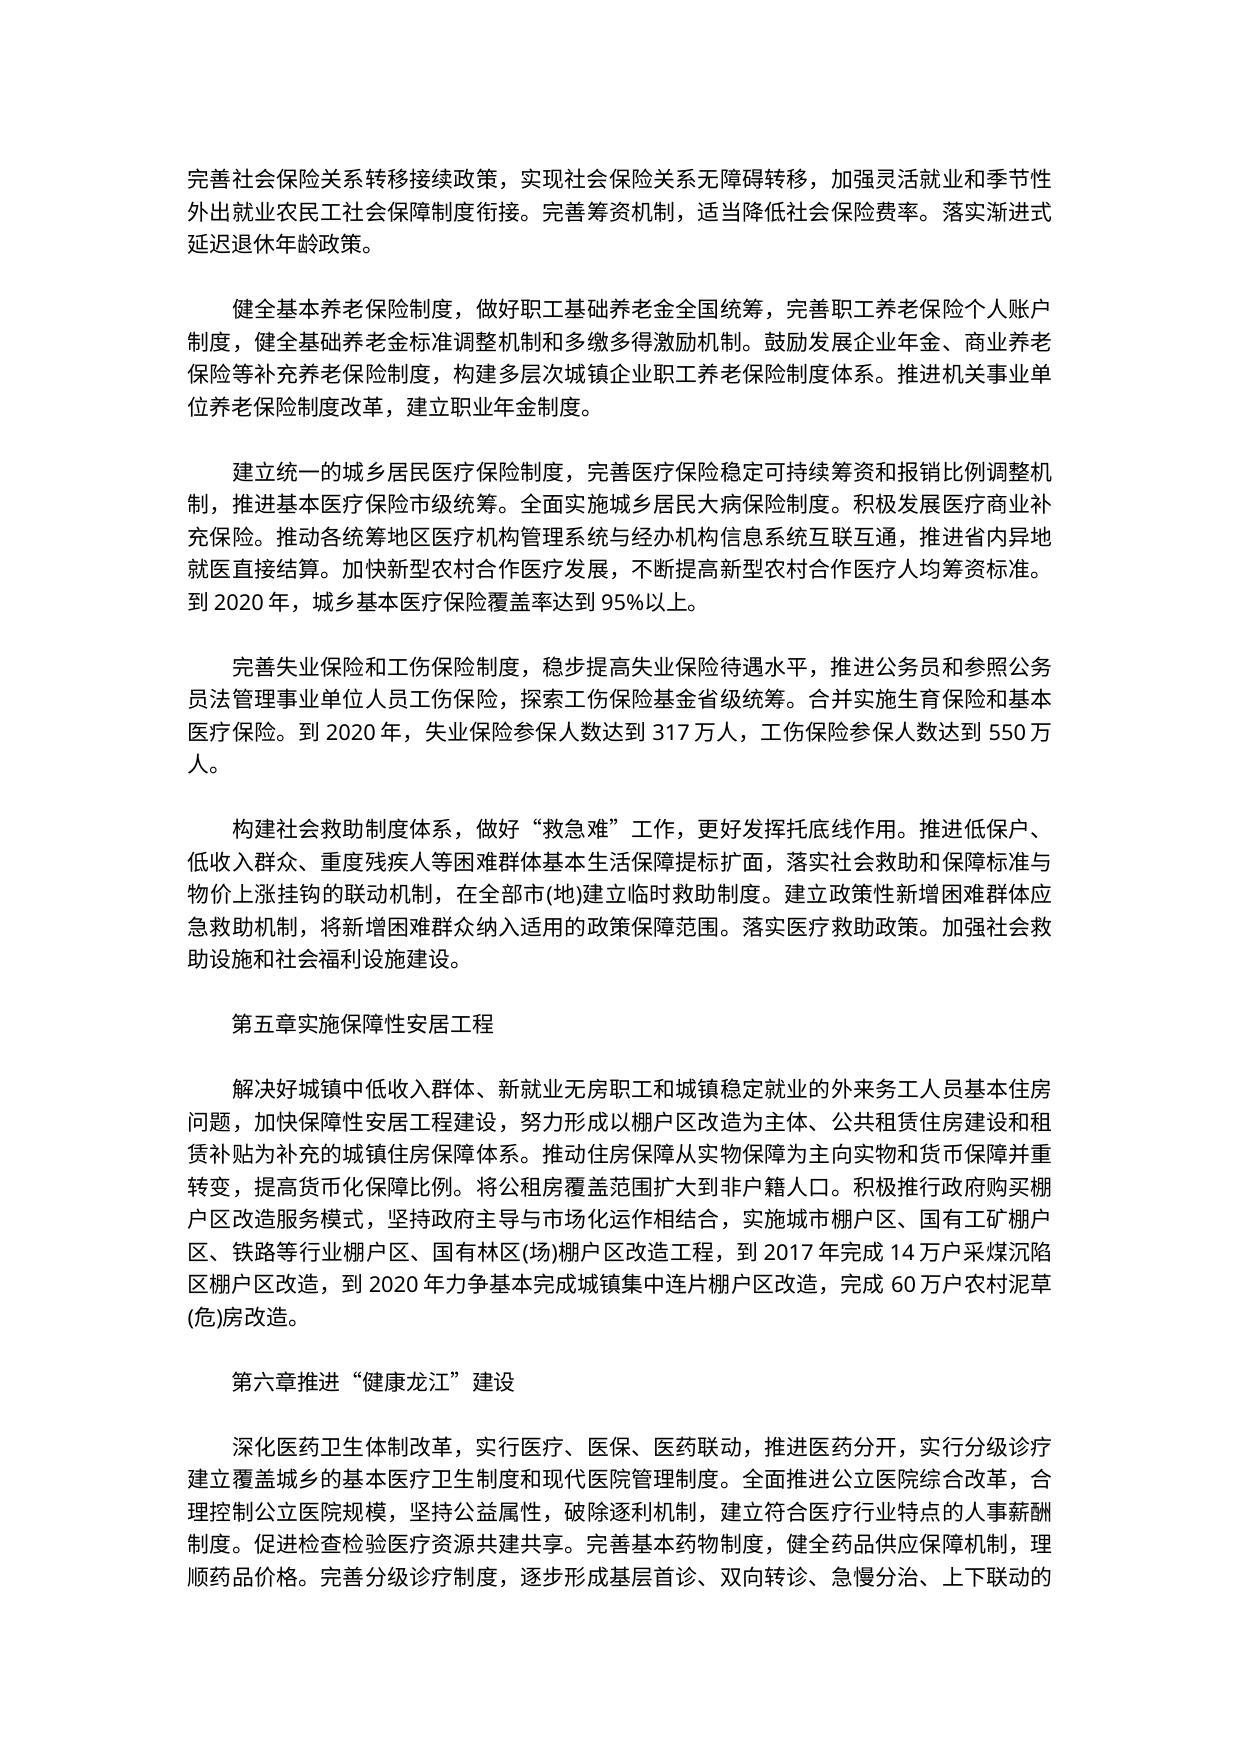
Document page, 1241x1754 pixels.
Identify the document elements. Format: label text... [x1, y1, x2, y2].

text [187, 162, 1053, 259]
text 第六章推进“健康龙江”建设 [187, 1364, 1053, 1397]
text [187, 1429, 1053, 1592]
text 构建社会救助制度体系，做好“救急难”工作，更好发挥托底线作用。推进低保户、低收入群众、重度残疾人等困难群体基本生活保障提标扩面，落实社会救助和保障标准与物价上涨挂钩的联动机制，在全部市(地)建立临时救助制度。建立政策性新增困难群体应急救助机制，将新增困难群众纳入适用的政策保障范围。落实医疗救助政策。加强社会救助设施和社会福利设施建设。 [187, 812, 1053, 974]
text 建立统一的城乡居民医疗保险制度，完善医疗保险稳定可持续筹资和报销比例调整机制，推进基本医疗保险市级统筹。全面实施城乡居民大病保险制度。积极发展医疗商业补充保险。推动各统筹地区医疗机构管理系统与经办机构信息系统互联互通，推进省内异地就医直接结算。加快新型农村合作医疗发展，不断提高新型农村合作医疗人均筹资标准。到2020年，城乡基本医疗保险覆盖率达到95%以上。 [187, 454, 1053, 617]
text 完善失业保险和工伤保险制度，稳步提高失业保险待遇水平，推进公务员和参照公务员法管理事业单位人员工伤保险，探索工伤保险基金省级统筹。合并实施生育保险和基本医疗保险。到2020年，失业保险参保人数达到317万人，工伤保险参保人数达到550万人。 [187, 649, 1053, 779]
text 健全基本养老保险制度，做好职工基础养老金全国统筹，完善职工养老保险个人账户制度，健全基础养老金标准调整机制和多缴多得激励机制。鼓励发展企业年金、商业养老保险等补充养老保险制度，构建多层次城镇企业职工养老保险制度体系。推进机关事业单位养老保险制度改革，建立职业年金制度。 [187, 292, 1053, 422]
text 解决好城镇中低收入群体、新就业无房职工和城镇稳定就业的外来务工人员基本住房问题，加快保障性安居工程建设，努力形成以棚户区改造为主体、公共租赁住房建设和租赁补贴为补充的城镇住房保障体系。推动住房保障从实物保障为主向实物和货币保障并重转变，提高货币化保障比例。将公租房覆盖范围扩大到非户籍人口。积极推行政府购买棚户区改造服务模式，坚持政府主导与市场化运作相结合，实施城市棚户区、国有工矿棚户区、铁路等行业棚户区、国有林区(场)棚户区改造工程，到2017年完成14万户采煤沉陷区棚户区改造，到2020年力争基本完成城镇集中连片棚户区改造，完成60万户农村泥草(危)房改造。 [187, 1072, 1053, 1332]
text 第五章实施保障性安居工程 [187, 1007, 1053, 1039]
